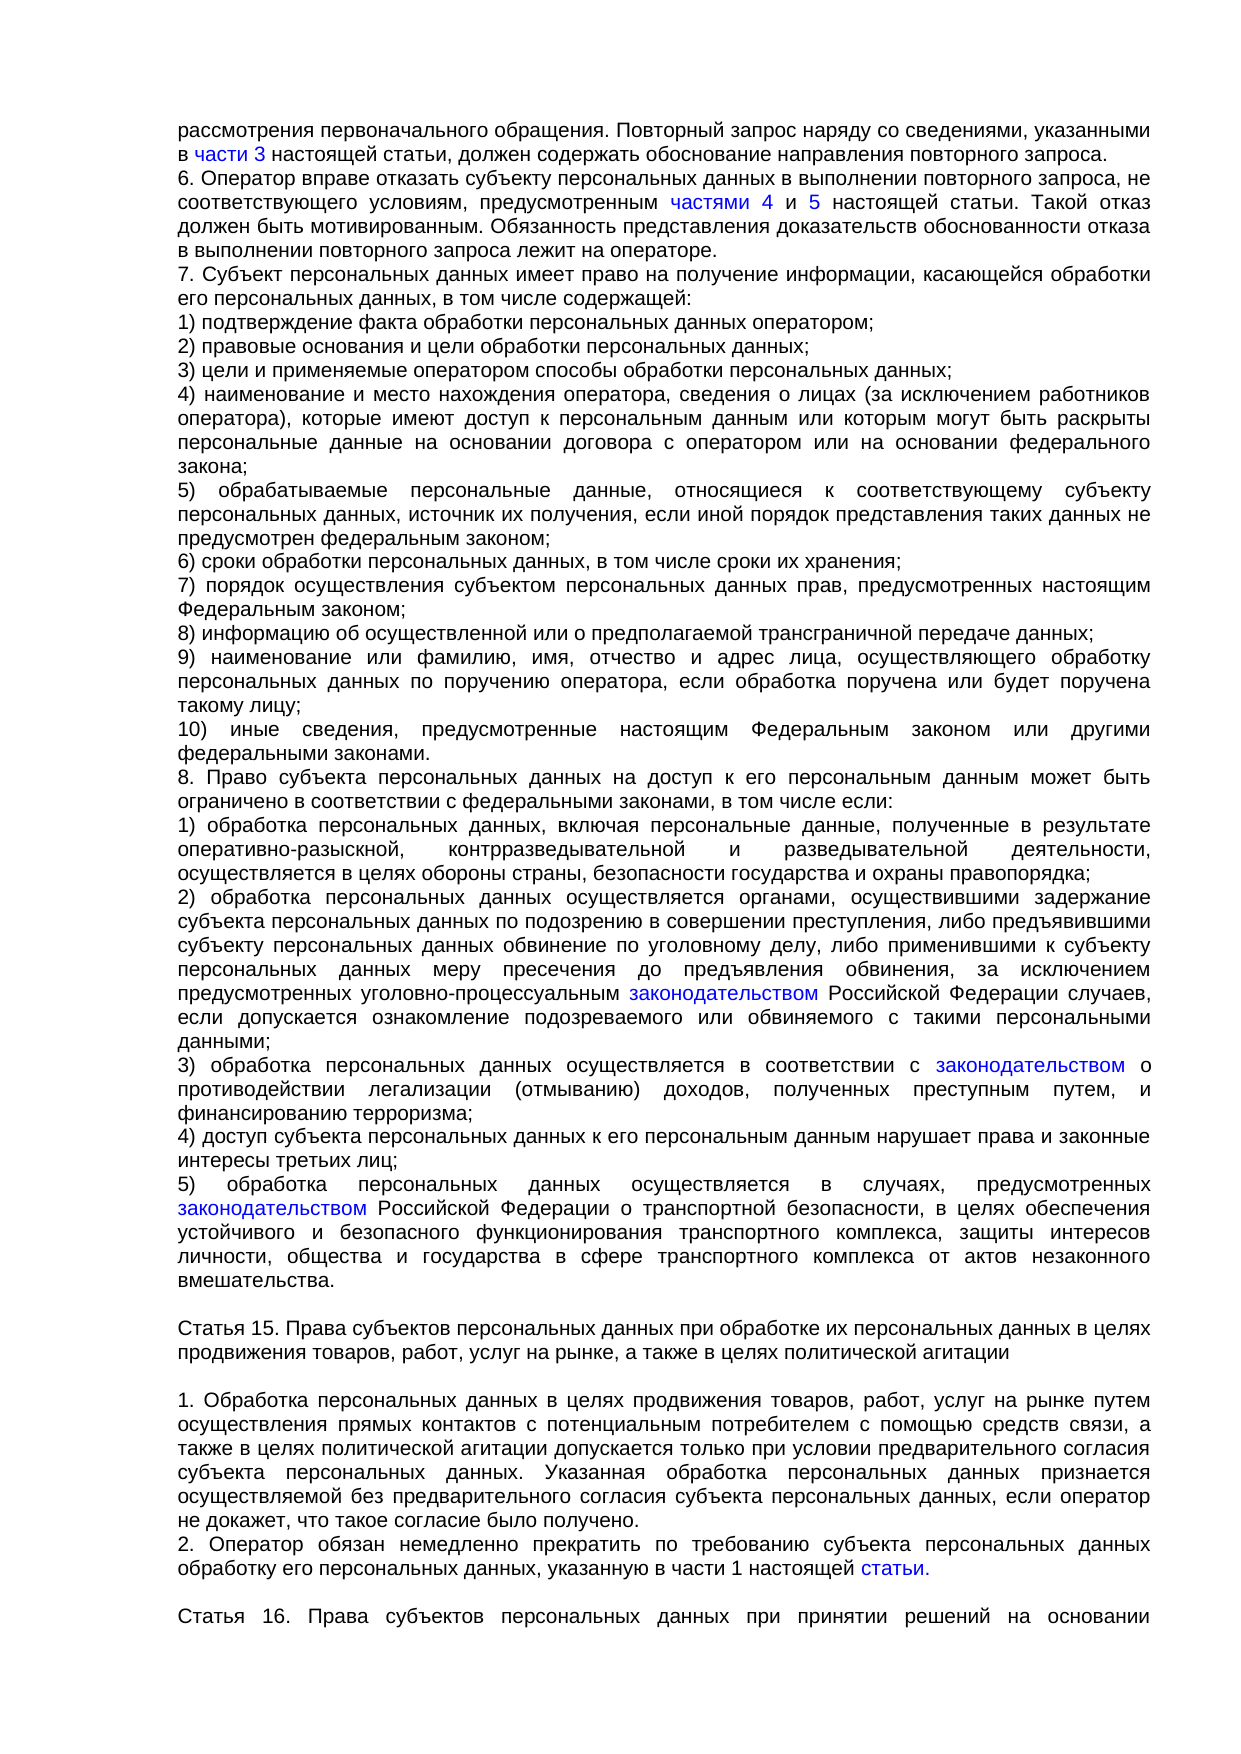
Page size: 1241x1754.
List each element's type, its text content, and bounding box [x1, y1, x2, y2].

text 5) обрабатываемые персональные данные, относящиеся к соответствующему субъекту персональных данных, источник их получения, если иной порядок представления таких данных не предусмотрен федеральным законом; [177, 477, 1152, 549]
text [177, 1603, 1152, 1627]
text 4) наименование и место нахождения оператора, сведения о лицах (за исключением работников оператора), которые имеют доступ к персональным данным или которым могут быть раскрыты персональные данные на основании договора с оператором или на основании федерального закона; [177, 382, 1152, 477]
text 2) обработка персональных данных осуществляется органами, осуществившими задержание субъекта персональных данных по подозрению в совершении преступления, либо предъявившими субъекту персональных данных обвинение по уголовному делу, либо применившими к субъекту персональных данных меру пресечения до предъявления обвинения, за исключением предусмотренных уголовно-процессуальным законодательством Российской Федерации случаев, если допускается ознакомление подозреваемого или обвиняемого с такими персональными данными; [177, 885, 1152, 1052]
text 10) иные сведения, предусмотренные настоящим Федеральным законом или другими федеральными законами. [177, 717, 1152, 765]
text Статья 15. Права субъектов персональных данных при обработке их персональных данных в целях продвижения товаров, работ, услуг на рынке, а также в целях политической агитации [177, 1316, 1152, 1364]
text 2) правовые основания и цели обработки персональных данных; [177, 334, 1152, 358]
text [177, 118, 1152, 166]
text 1) обработка персональных данных, включая персональные данные, полученные в результате оперативно-разыскной, контрразведывательной и разведывательной деятельности, осуществляется в целях обороны страны, безопасности государства и охраны правопорядка; [177, 813, 1152, 885]
text 5) обработка персональных данных осуществляется в случаях, предусмотренных законодательством Российской Федерации о транспортной безопасности, в целях обеспечения устойчивого и безопасного функционирования транспортного комплекса, защиты интересов личности, общества и государства в сфере транспортного комплекса от актов незаконного вмешательства. [177, 1172, 1152, 1292]
text 9) наименование или фамилию, имя, отчество и адрес лица, осуществляющего обработку персональных данных по поручению оператора, если обработка поручена или будет поручена такому лицу; [177, 645, 1152, 717]
text 8. Право субъекта персональных данных на доступ к его персональным данным может быть ограничено в соответствии с федеральными законами, в том числе если: [177, 765, 1152, 813]
text 1) подтверждение факта обработки персональных данных оператором; [177, 310, 1152, 334]
text 8) информацию об осуществленной или о предполагаемой трансграничной передаче данных; [177, 621, 1152, 645]
text 3) цели и применяемые оператором способы обработки персональных данных; [177, 358, 1152, 382]
text 4) доступ субъекта персональных данных к его персональным данным нарушает права и законные интересы третьих лиц; [177, 1124, 1152, 1172]
text 7) порядок осуществления субъектом персональных данных прав, предусмотренных настоящим Федеральным законом; [177, 573, 1152, 621]
text 6) сроки обработки персональных данных, в том числе сроки их хранения; [177, 549, 1152, 573]
text 6. Оператор вправе отказать субъекту персональных данных в выполнении повторного запроса, не соответствующего условиям, предусмотренным частями 4 и 5 настоящей статьи. Такой отказ должен быть мотивированным. Обязанность представления доказательств обоснованности отказа в выполнении повторного запроса лежит на операторе. [177, 166, 1152, 262]
text 3) обработка персональных данных осуществляется в соответствии с законодательством о противодействии легализации (отмыванию) доходов, полученных преступным путем, и финансированию терроризма; [177, 1052, 1152, 1124]
text 1. Обработка персональных данных в целях продвижения товаров, работ, услуг на рынке путем осуществления прямых контактов с потенциальным потребителем с помощью средств связи, а также в целях политической агитации допускается только при условии предварительного согласия субъекта персональных данных. Указанная обработка персональных данных признается осуществляемой без предварительного согласия субъекта персональных данных, если оператор не докажет, что такое согласие было получено. [177, 1388, 1152, 1532]
text 2. Оператор обязан немедленно прекратить по требованию субъекта персональных данных обработку его персональных данных, указанную в части 1 настоящей статьи. [177, 1532, 1152, 1579]
text 7. Субъект персональных данных имеет право на получение информации, касающейся обработки его персональных данных, в том числе содержащей: [177, 262, 1152, 310]
